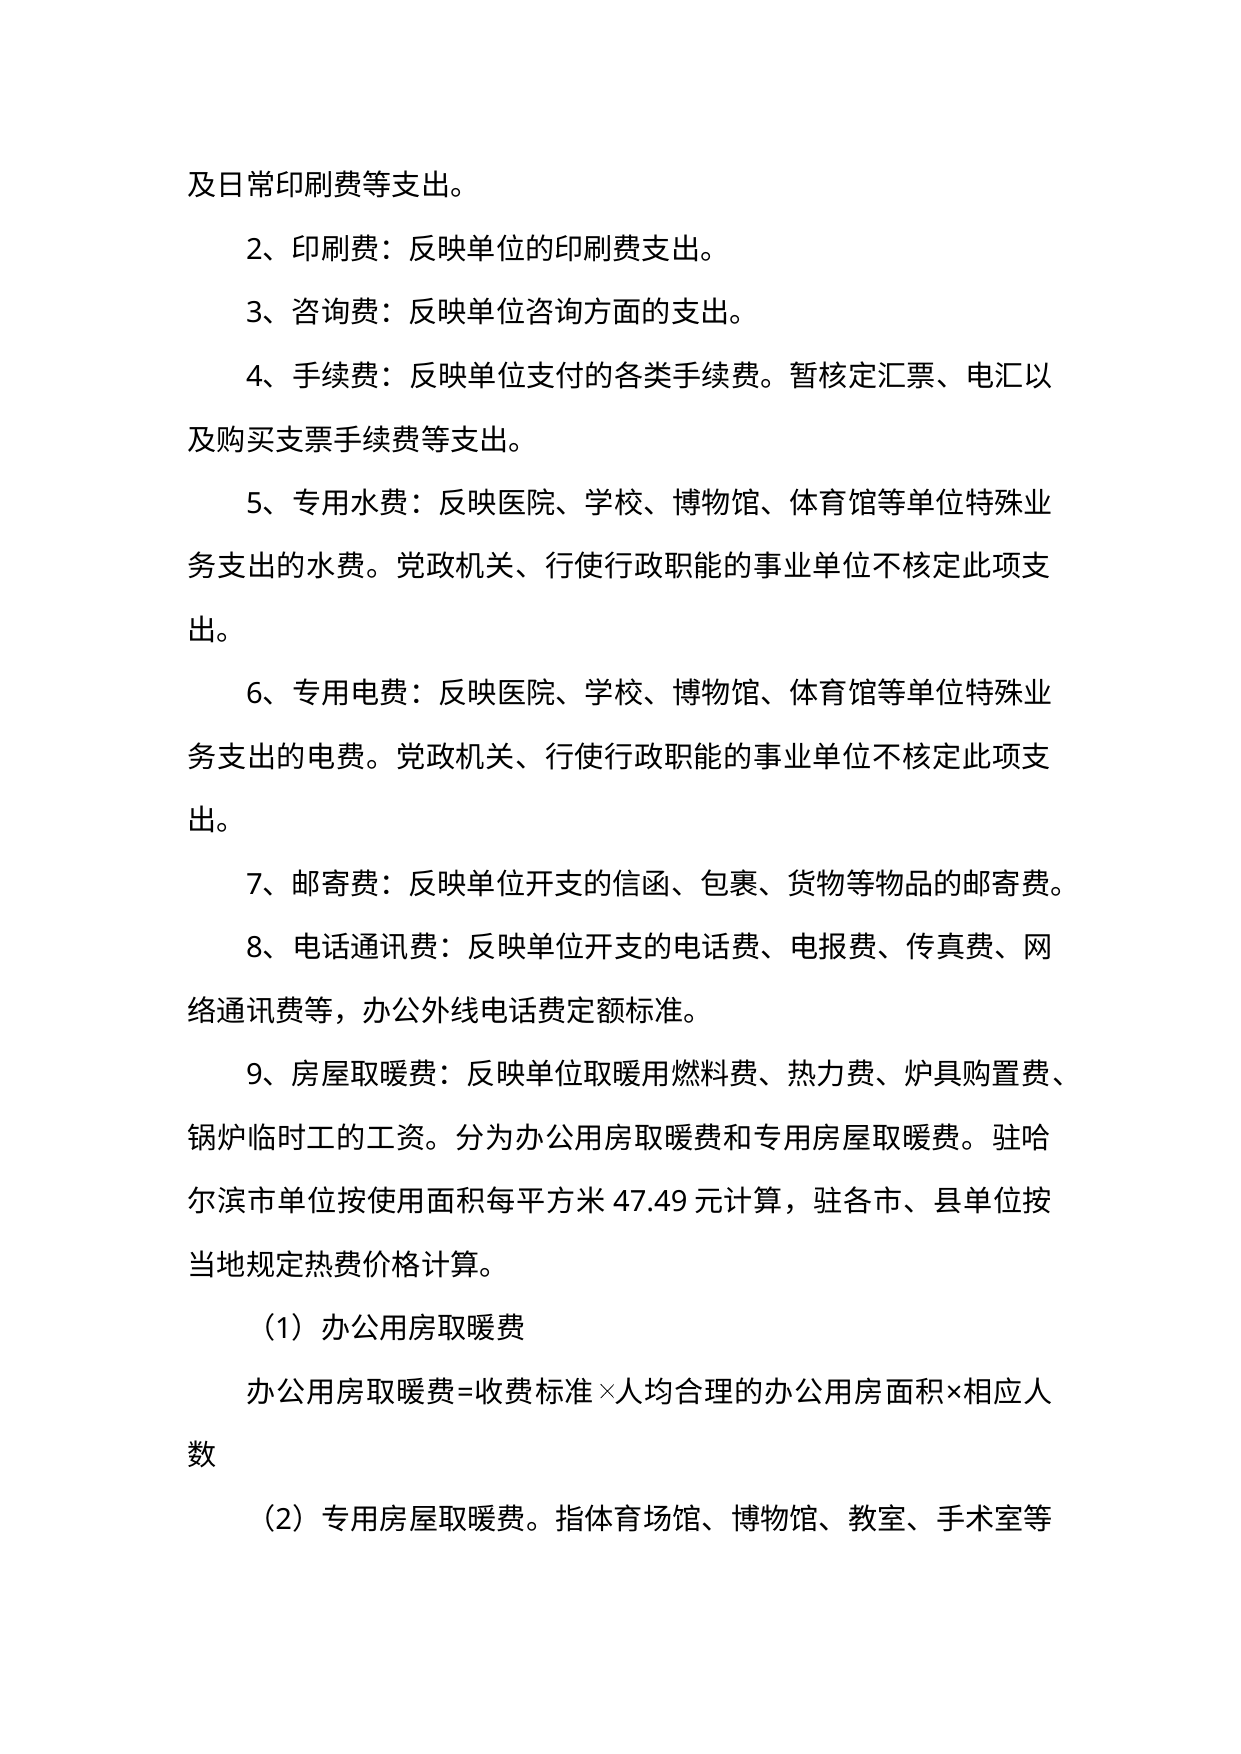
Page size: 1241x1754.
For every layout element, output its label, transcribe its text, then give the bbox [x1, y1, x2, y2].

text 9、房屋取暖费：反映单位取暖用燃料费、热力费、炉具购置费、锅炉临时工的工资。分为办公用房取暖费和专用房屋取暖费。驻哈尔滨市单位按使用面积每平方米47.49元计算，驻各市、县单位按当地规定热费价格计算。 [187, 1051, 1053, 1284]
text 4、手续费：反映单位支付的各类手续费。暂核定汇票、电汇以及购买支票手续费等支出。 [187, 352, 1053, 458]
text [187, 162, 1053, 204]
text 7、邮寄费：反映单位开支的信函、包裹、货物等物品的邮寄费。 [187, 860, 1053, 903]
text 8、电话通讯费：反映单位开支的电话费、电报费、传真费、网络通讯费等，办公外线电话费定额标准。 [187, 924, 1053, 1030]
text （1）办公用房取暖费 [187, 1305, 1053, 1347]
text 5、专用水费：反映医院、学校、博物馆、体育馆等单位特殊业务支出的水费。党政机关、行使行政职能的事业单位不核定此项支出。 [187, 479, 1053, 649]
text 6、专用电费：反映医院、学校、博物馆、体育馆等单位特殊业务支出的电费。党政机关、行使行政职能的事业单位不核定此项支出。 [187, 670, 1053, 839]
text 办公用房取暖费=收费标准人均合理的办公用房面积×相应人数 [187, 1368, 1053, 1474]
text 2、印刷费：反映单位的印刷费支出。 [187, 225, 1053, 268]
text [187, 1495, 1053, 1538]
text 3、咨询费：反映单位咨询方面的支出。 [187, 289, 1053, 331]
